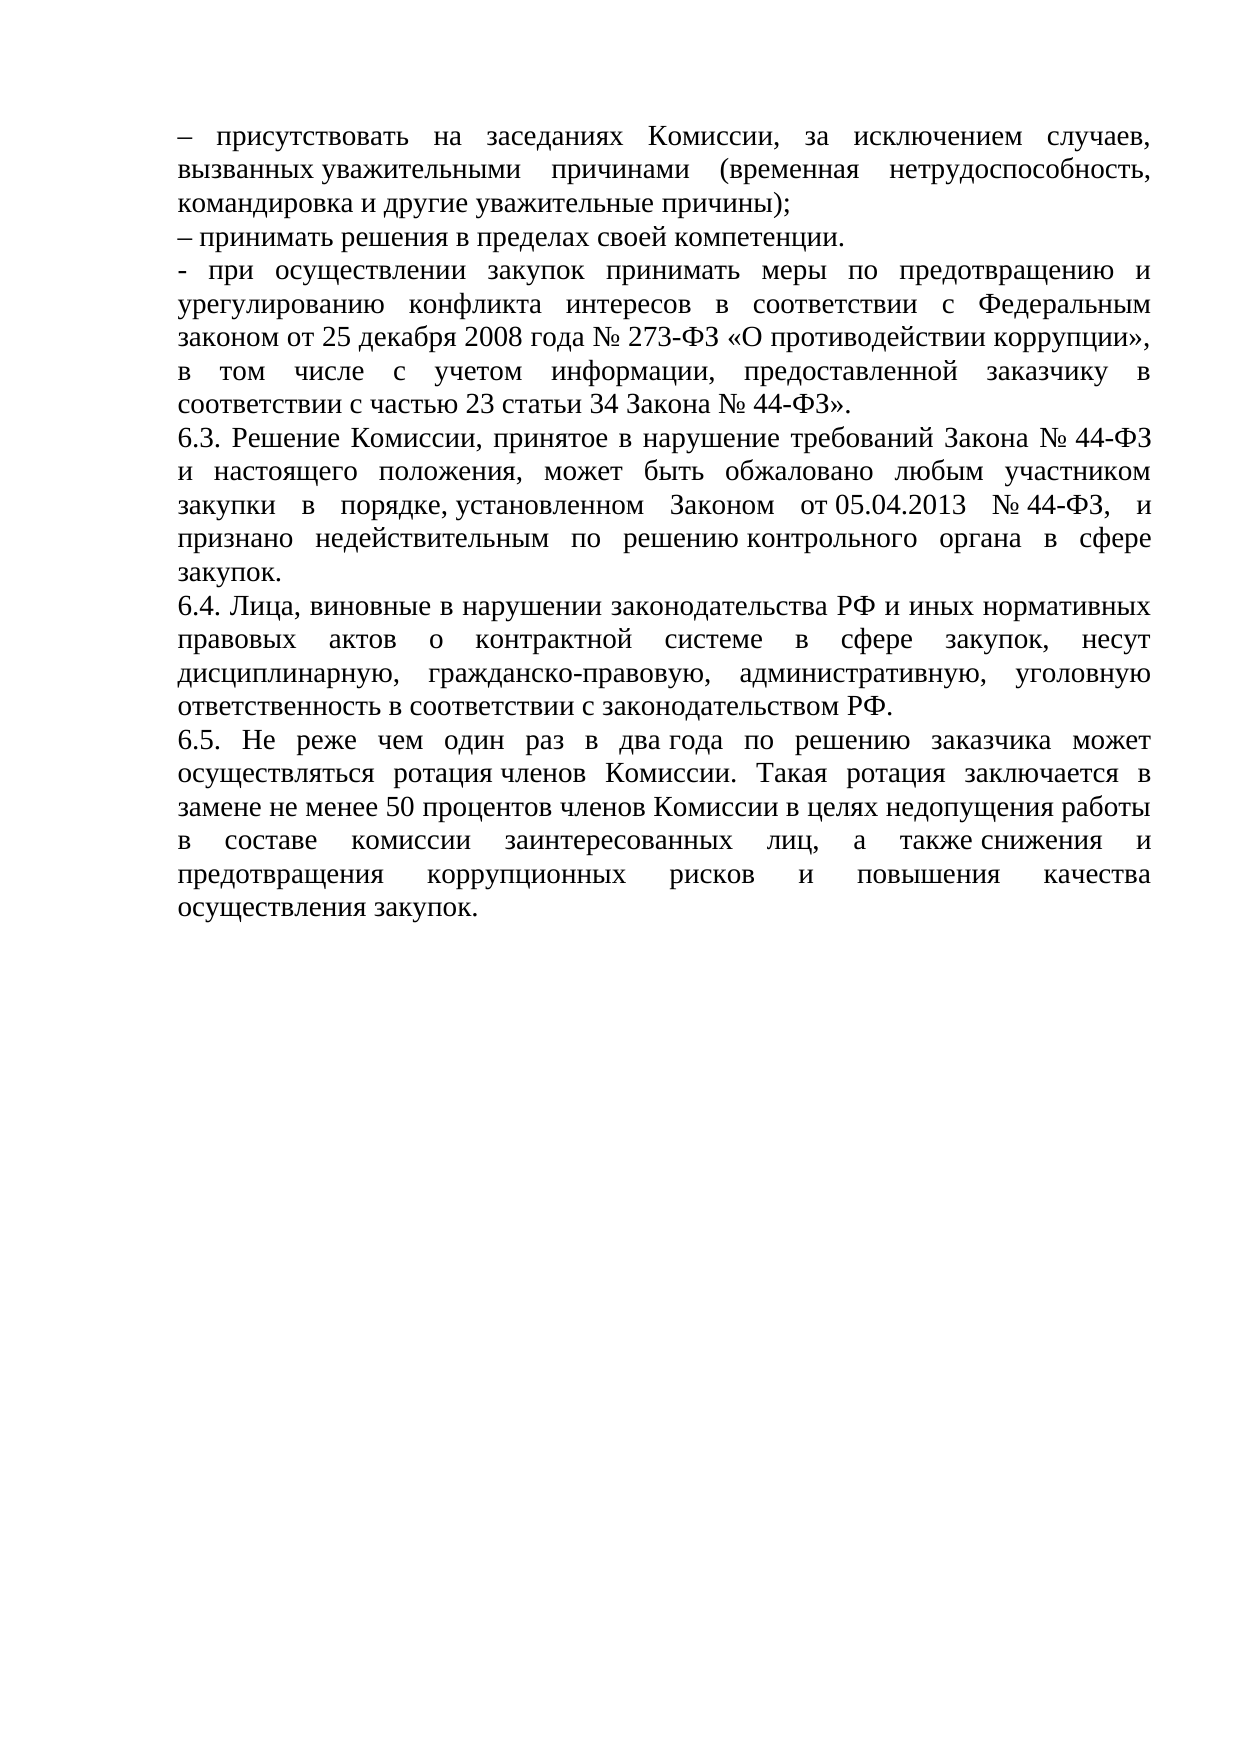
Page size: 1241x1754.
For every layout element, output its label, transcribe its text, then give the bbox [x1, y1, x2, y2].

text – принимать решения в пределах своей компетенции. [177, 219, 1152, 252]
text 6.3. Решение Комиссии, принятое в нарушение требований Закона № 44-ФЗ и настоящего положения, может быть обжаловано любым участником закупки в порядке, установленном Законом от 05.04.2013 № 44-ФЗ, и признано недействительным по решению контрольного органа в сфере закупок. [177, 420, 1152, 588]
text – присутствовать на заседаниях Комиссии, за исключением случаев, вызванных уважительными причинами (временная нетрудоспособность, командировка и другие уважительные причины); [177, 118, 1152, 219]
text - при осуществлении закупок принимать меры по предотвращению и урегулированию конфликта интересов в соответствии с Федеральным законом от 25 декабря 2008 года № 273-ФЗ «О противодействии коррупции», в том числе с учетом информации, предоставленной заказчику в соответствии с частью 23 статьи 34 Закона № 44-ФЗ». [177, 252, 1152, 420]
text 6.4. Лица, виновные в нарушении законодательства РФ и иных нормативных правовых актов о контрактной системе в сфере закупок, несут дисциплинарную, гражданско-правовую, административную, уголовную ответственность в соответствии с законодательством РФ. [177, 588, 1152, 722]
text 6.5. Не реже чем один раз в два года по решению заказчика может осуществляться ротация членов Комиссии. Такая ротация заключается в замене не менее 50 процентов членов Комиссии в целях недопущения работы в составе комиссии заинтересованных лиц, а также снижения и предотвращения коррупционных рисков и повышения качества осуществления закупок. [177, 722, 1152, 923]
